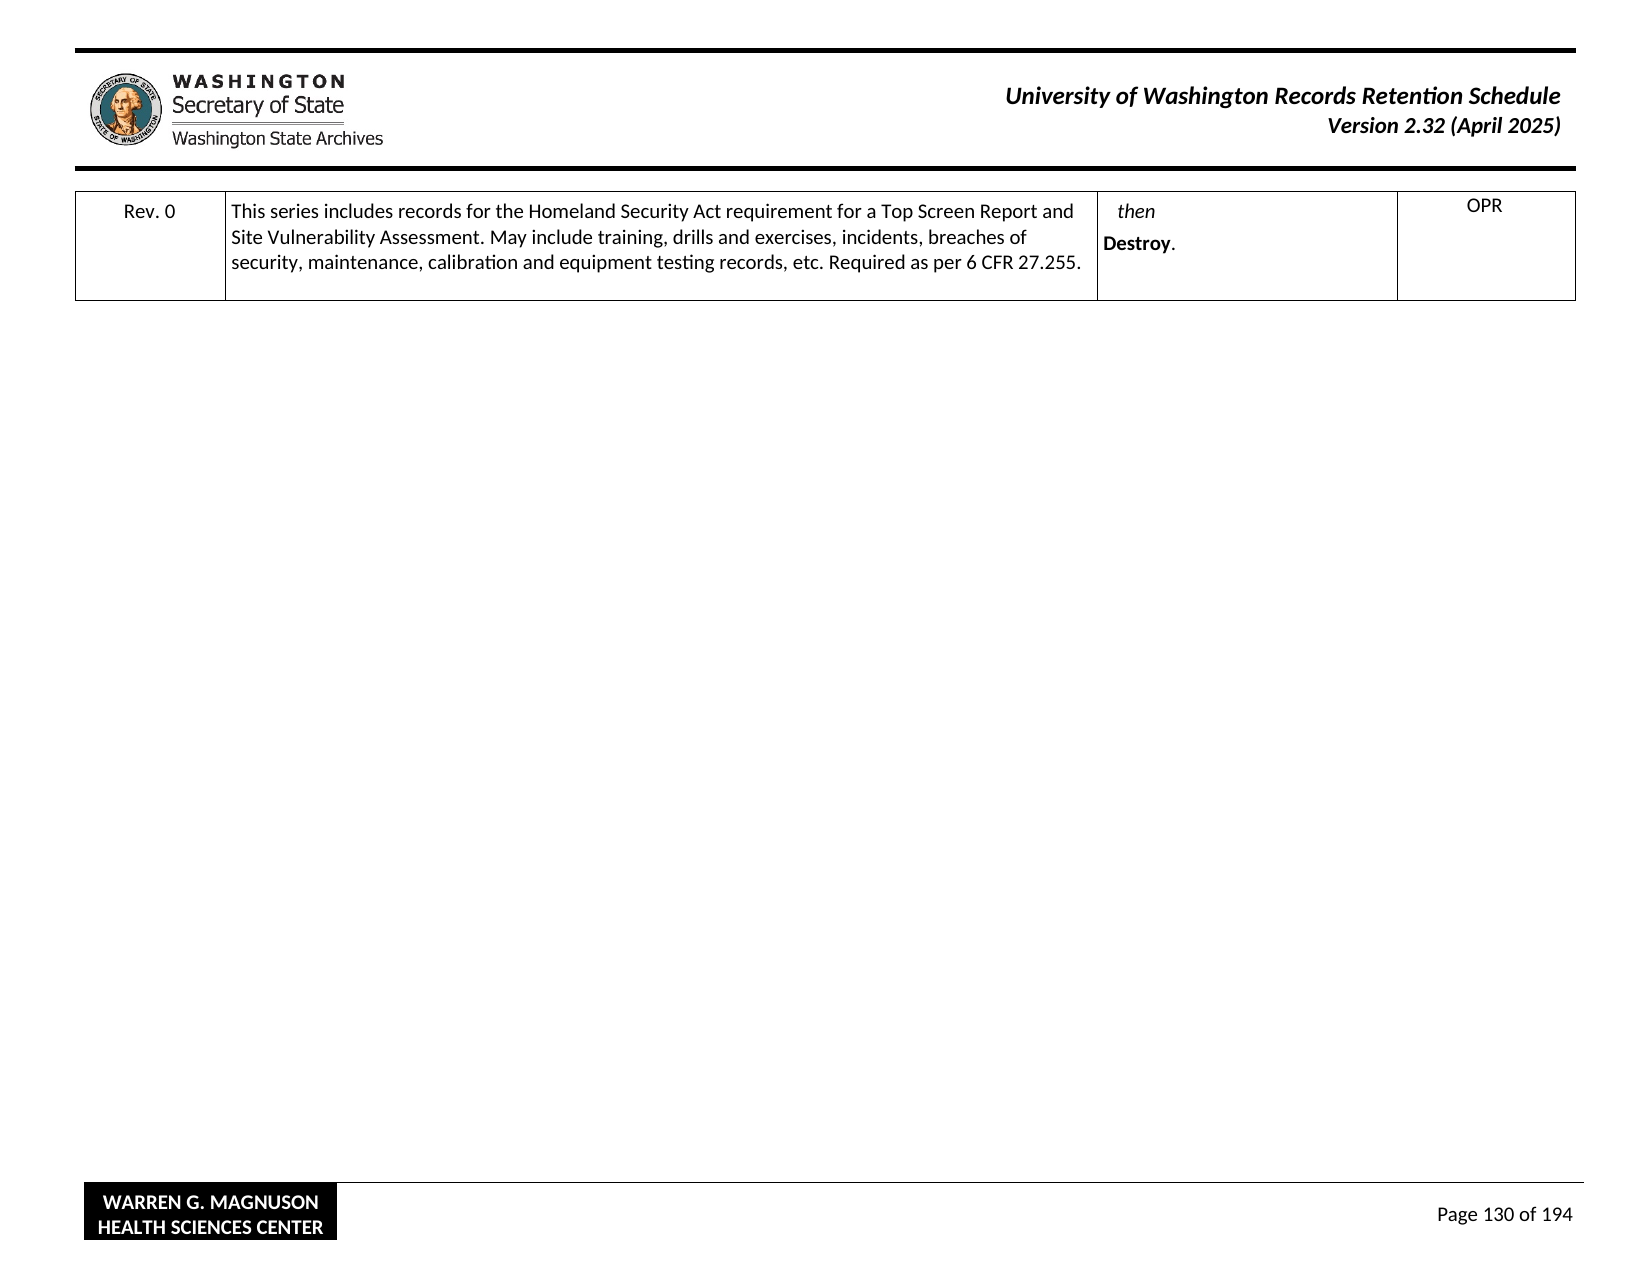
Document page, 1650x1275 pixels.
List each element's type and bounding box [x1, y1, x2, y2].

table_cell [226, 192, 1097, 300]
picture [86, 53, 403, 164]
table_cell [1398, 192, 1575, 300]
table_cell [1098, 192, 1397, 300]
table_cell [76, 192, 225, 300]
